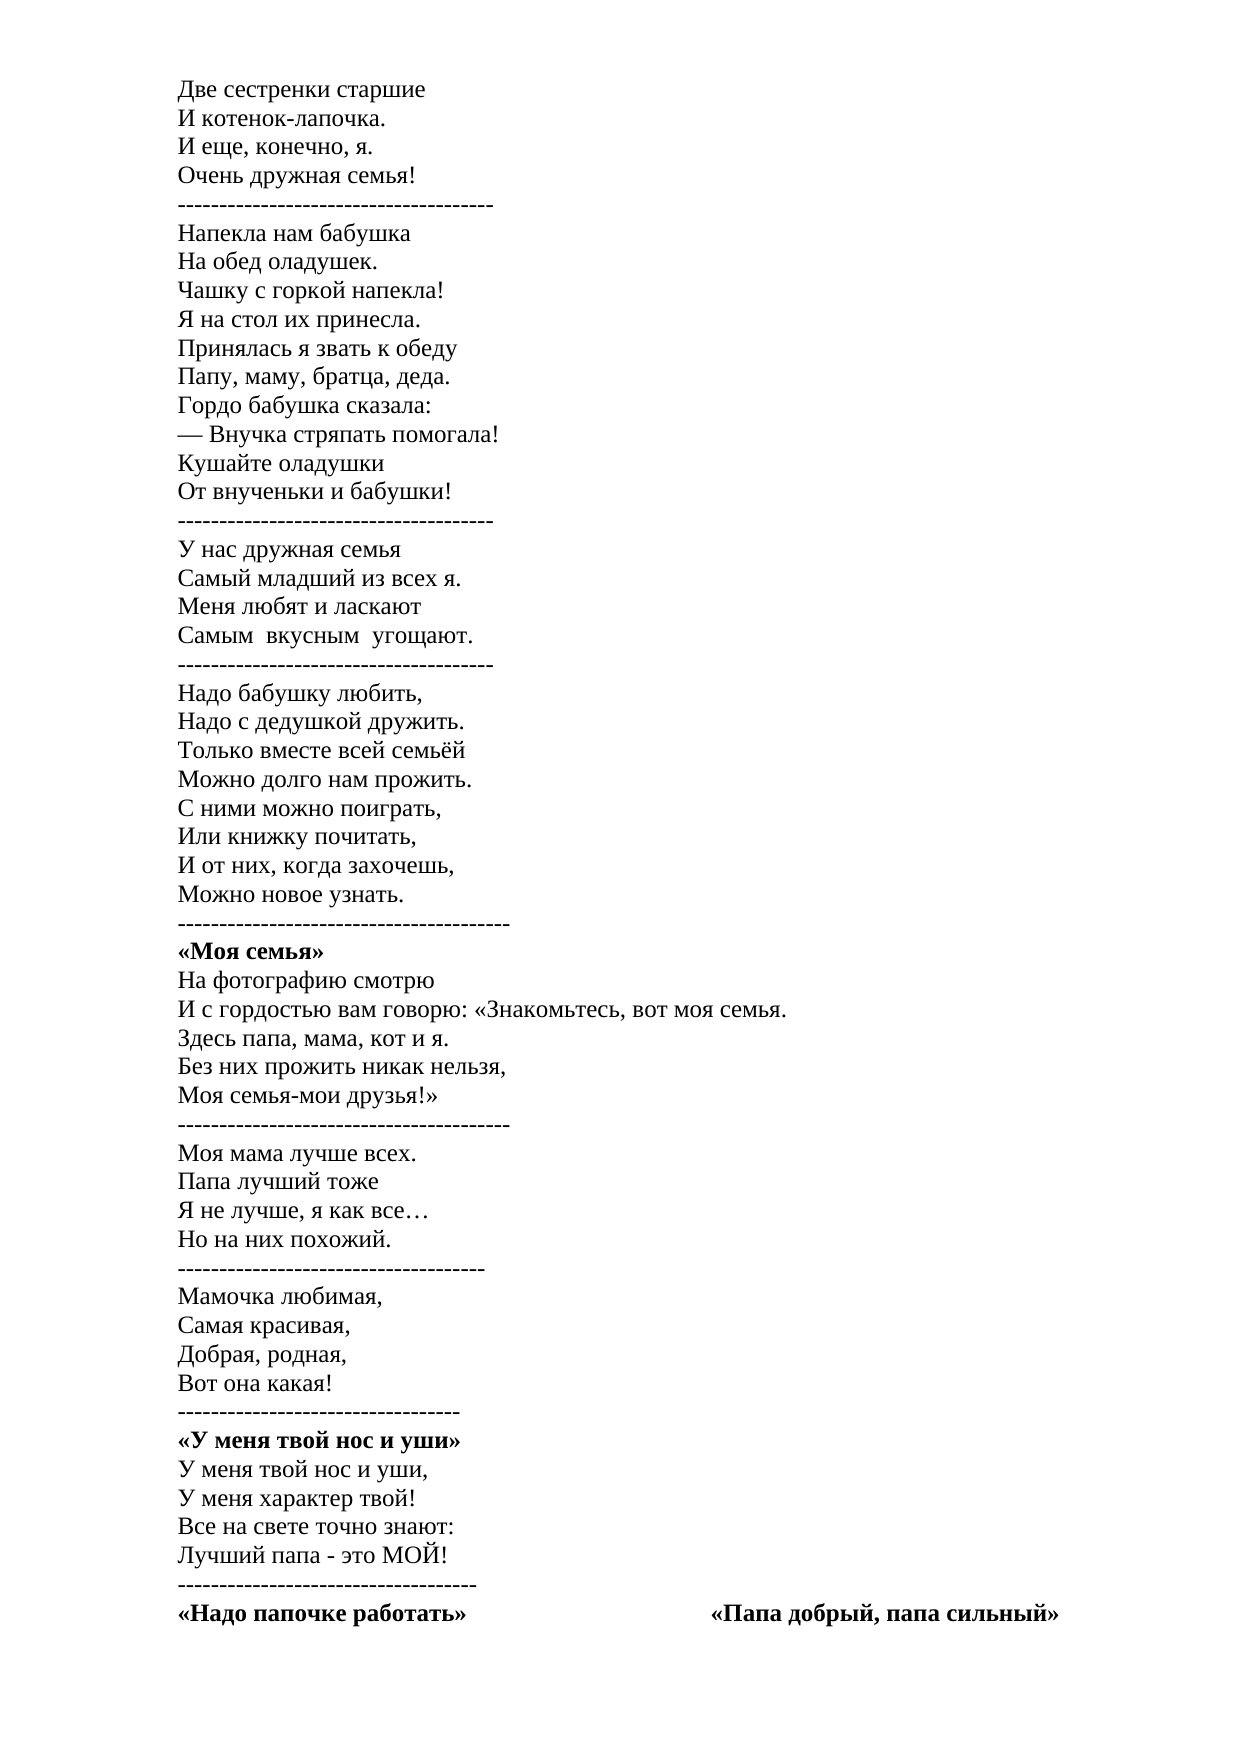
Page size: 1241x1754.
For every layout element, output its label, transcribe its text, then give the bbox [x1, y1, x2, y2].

text И еще, конечно, я. [177, 131, 1152, 160]
text Меня любят и ласкают [177, 591, 1152, 620]
text Папа лучший тоже [177, 1166, 1152, 1195]
text Две сестренки старшие [177, 74, 1152, 103]
text Я на стол их принесла. [177, 304, 1152, 333]
text -------------------------------------- [177, 505, 1152, 534]
text — Внучка стряпать помогала! [177, 419, 1152, 448]
text Только вместе всей семьёй [177, 735, 1152, 764]
text И с гордостью вам говорю: «Знакомьтесь, вот моя семья. [177, 994, 1152, 1023]
text От внученьки и бабушки! [177, 476, 1152, 505]
text -------------------------------------- [177, 189, 1152, 218]
text ---------------------------------- [177, 1396, 1152, 1425]
text Здесь папа, мама, кот и я. [177, 1023, 1152, 1051]
text Очень дружная семья! [177, 160, 1152, 189]
text И от них, когда захочешь, [177, 850, 1152, 879]
text -------------------------------------- [177, 649, 1152, 678]
text На фотографию смотрю [177, 965, 1152, 994]
text Я не лучше, я как все… [177, 1195, 1152, 1224]
text Папу, маму, братца, деда. [177, 361, 1152, 390]
text Или книжку почитать, [177, 821, 1152, 850]
text Без них прожить никак нельзя, [177, 1051, 1152, 1080]
text Напекла нам бабушка [177, 218, 1152, 246]
text Все на свете точно знают: [177, 1511, 1152, 1540]
text У меня твой нос и уши, [177, 1454, 1152, 1483]
text Надо бабушку любить, [177, 678, 1152, 706]
text Вот она какая! [177, 1368, 1152, 1396]
text Гордо бабушка сказала: [177, 390, 1152, 419]
text С ними можно поиграть, [177, 793, 1152, 821]
text Самым вкусным угощают. [177, 620, 1152, 649]
text Моя семья-мои друзья!» [177, 1080, 1152, 1109]
text «Моя семья» [177, 936, 1152, 965]
text Лучший папа - это МОЙ! [177, 1540, 1152, 1569]
text Но на них похожий. [177, 1224, 1152, 1253]
text У нас дружная семья [177, 534, 1152, 563]
text «Надо папочке работать» «Папа добрый, папа сильный» [177, 1598, 1152, 1626]
text ------------------------------------- [177, 1253, 1152, 1281]
text «У меня твой нос и уши» [177, 1425, 1152, 1454]
text Можно долго нам прожить. [177, 764, 1152, 793]
text ---------------------------------------- [177, 908, 1152, 936]
text Самая красивая, [177, 1310, 1152, 1339]
text Чашку с горкой напекла! [177, 275, 1152, 304]
text Кушайте оладушки [177, 448, 1152, 476]
text Можно новое узнать. [177, 879, 1152, 908]
text Самый младший из всех я. [177, 563, 1152, 591]
text ---------------------------------------- [177, 1109, 1152, 1138]
text У меня характер твой! [177, 1483, 1152, 1511]
text ------------------------------------ [177, 1569, 1152, 1598]
text На обед оладушек. [177, 246, 1152, 275]
text Мамочка любимая, [177, 1281, 1152, 1310]
text И котенок-лапочка. [177, 103, 1152, 131]
text Принялась я звать к обеду [177, 333, 1152, 361]
text Надо с дедушкой дружить. [177, 706, 1152, 735]
text Добрая, родная, [177, 1339, 1152, 1368]
text Моя мама лучше всех. [177, 1138, 1152, 1166]
